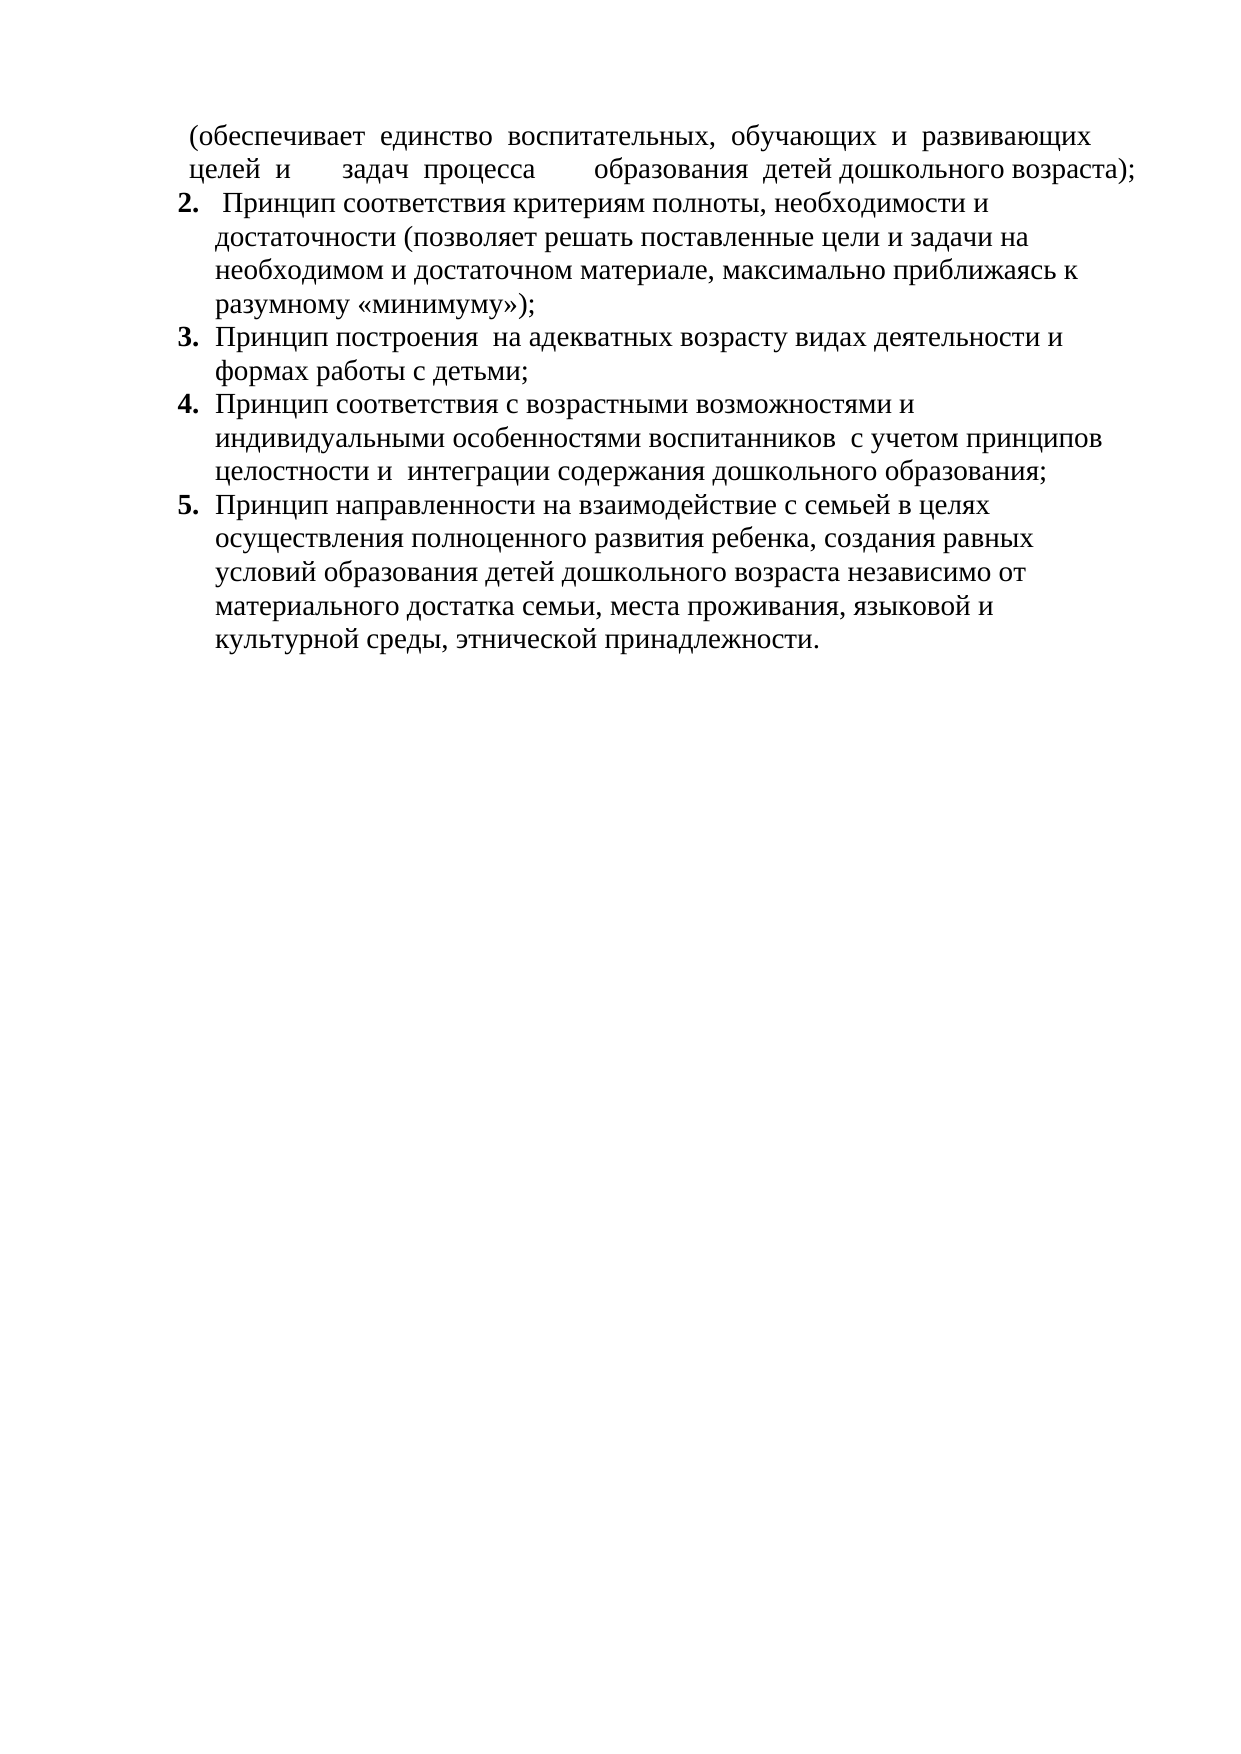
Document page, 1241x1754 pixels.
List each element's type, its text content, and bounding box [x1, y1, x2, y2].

list Принцип соответствия с возрастными возможностями и индивидуальными особенностями воспитанников с учетом принципов целостности и интеграции содержания дошкольного образования; [177, 386, 1140, 487]
list Принцип соответствия критериям полноты, необходимости и достаточности (позволяет решать поставленные цели и задачи на необходимом и достаточном материале, максимально приближаясь к разумному «минимуму»); [177, 185, 1140, 319]
list Принцип направленности на взаимодействие с семьей в целях осуществления полноценного развития ребенка, создания равных условий образования детей дошкольного возраста независимо от материального достатка семьи, места проживания, языковой и культурной среды, этнической принадлежности. [177, 487, 1140, 655]
list Принцип построения на адекватных возрасту видах деятельности и формах работы с детьми; [177, 319, 1140, 386]
text (обеспечивает единство воспитательных, обучающих и развивающих целей и задач процесса образования детей дошкольного возраста); [189, 118, 1140, 185]
